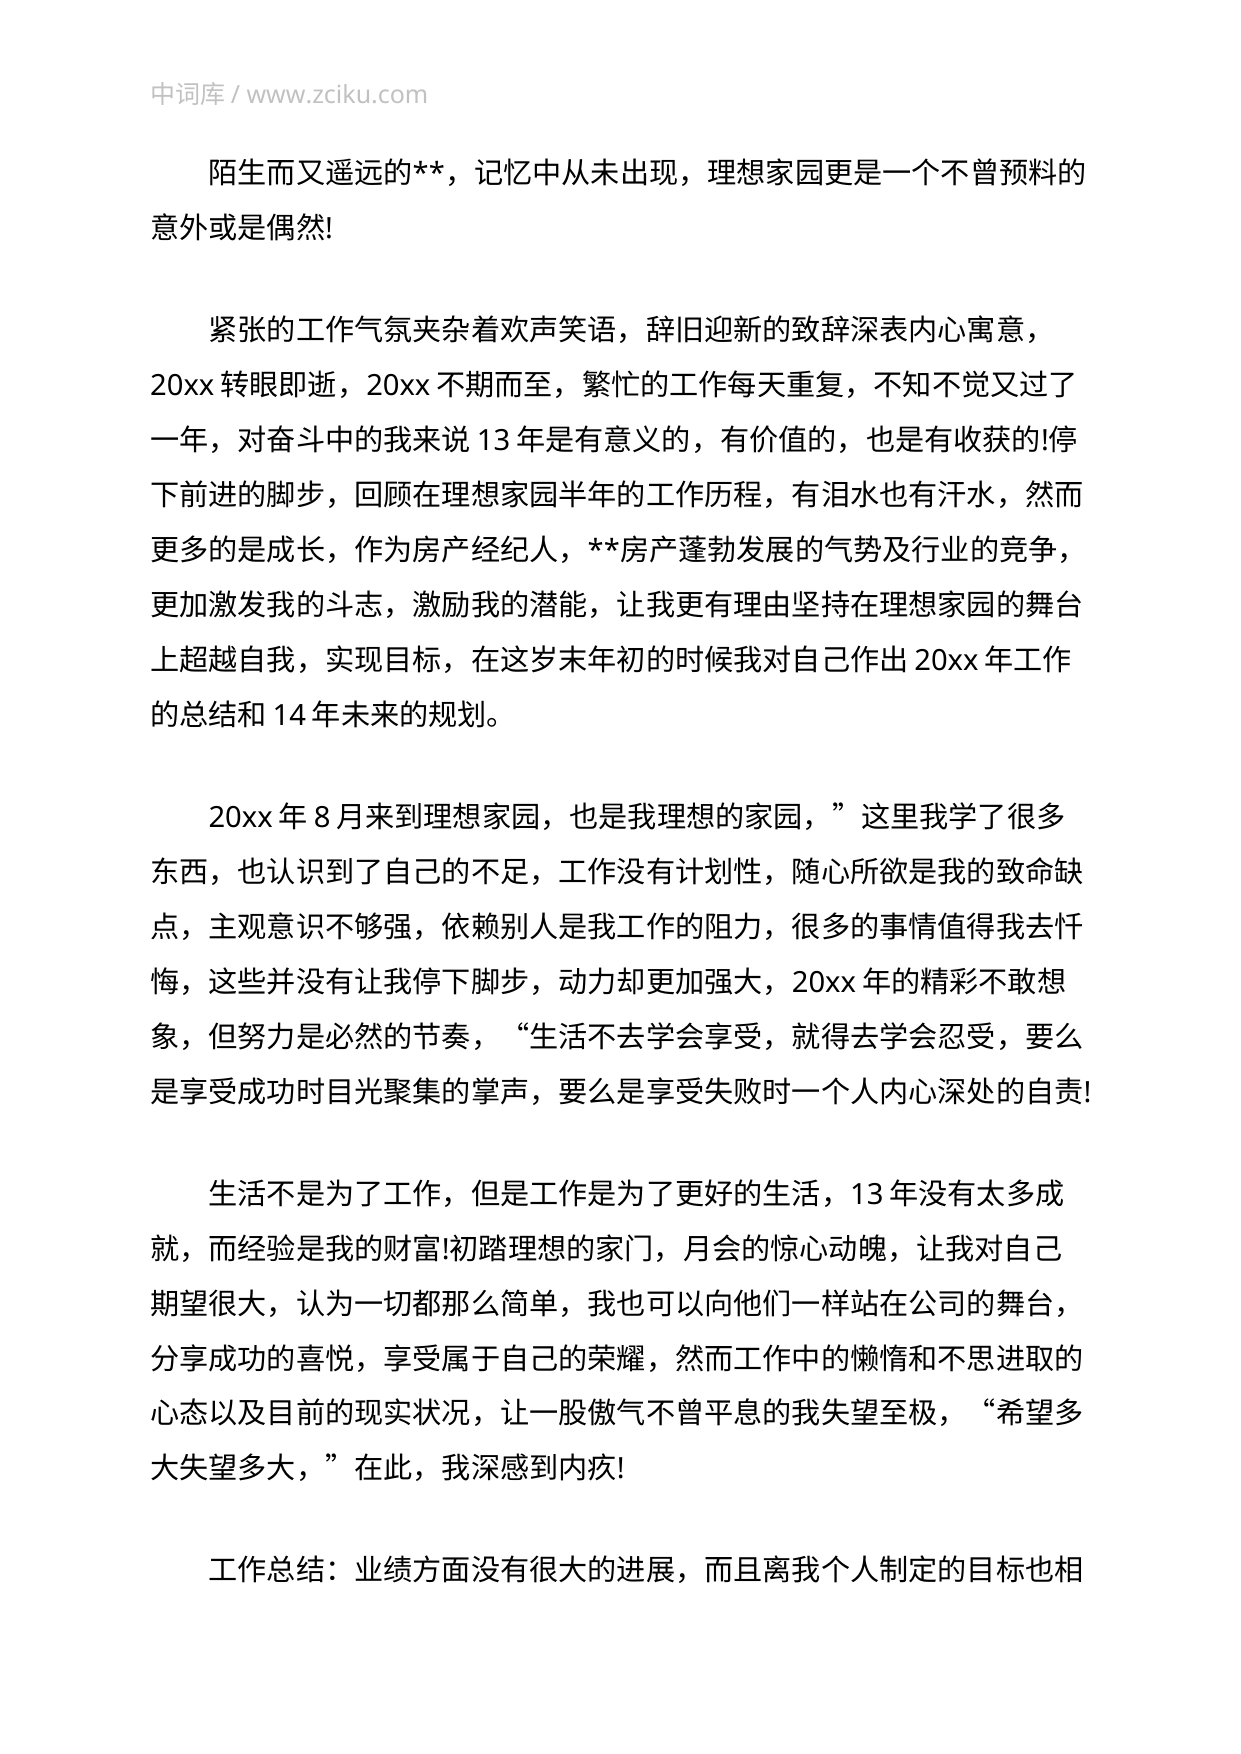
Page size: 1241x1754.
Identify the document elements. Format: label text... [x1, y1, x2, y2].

text 生活不是为了工作，但是工作是为了更好的生活，13年没有太多成就，而经验是我的财富!初踏理想的家门，月会的惊心动魄，让我对自己期望很大，认为一切都那么简单，我也可以向他们一样站在公司的舞台，分享成功的喜悦，享受属于自己的荣耀，然而工作中的懒惰和不思进取的心态以及目前的现实状况，让一股傲气不曾平息的我失望至极，“希望多大失望多大，”在此，我深感到内疚! [150, 1170, 1090, 1487]
text 20xx年8月来到理想家园，也是我理想的家园，”这里我学了很多东西，也认识到了自己的不足，工作没有计划性，随心所欲是我的致命缺点，主观意识不够强，依赖别人是我工作的阻力，很多的事情值得我去忏悔，这些并没有让我停下脚步，动力却更加强大，20xx年的精彩不敢想象，但努力是必然的节奏，“生活不去学会享受，就得去学会忍受，要么是享受成功时目光聚集的掌声，要么是享受失败时一个人内心深处的自责! [150, 794, 1090, 1111]
text 紧张的工作气氛夹杂着欢声笑语，辞旧迎新的致辞深表内心寓意，20xx转眼即逝，20xx不期而至，繁忙的工作每天重复，不知不觉又过了一年，对奋斗中的我来说13年是有意义的，有价值的，也是有收获的!停下前进的脚步，回顾在理想家园半年的工作历程，有泪水也有汗水，然而更多的是成长，作为房产经纪人，**房产蓬勃发展的气势及行业的竞争，更加激发我的斗志，激励我的潜能，让我更有理由坚持在理想家园的舞台上超越自我，实现目标，在这岁末年初的时候我对自己作出20xx年工作的总结和14年未来的规划。 [150, 307, 1090, 734]
text 陌生而又遥远的**，记忆中从未出现，理想家园更是一个不曾预料的意外或是偶然! [150, 150, 1090, 247]
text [150, 1547, 1090, 1589]
